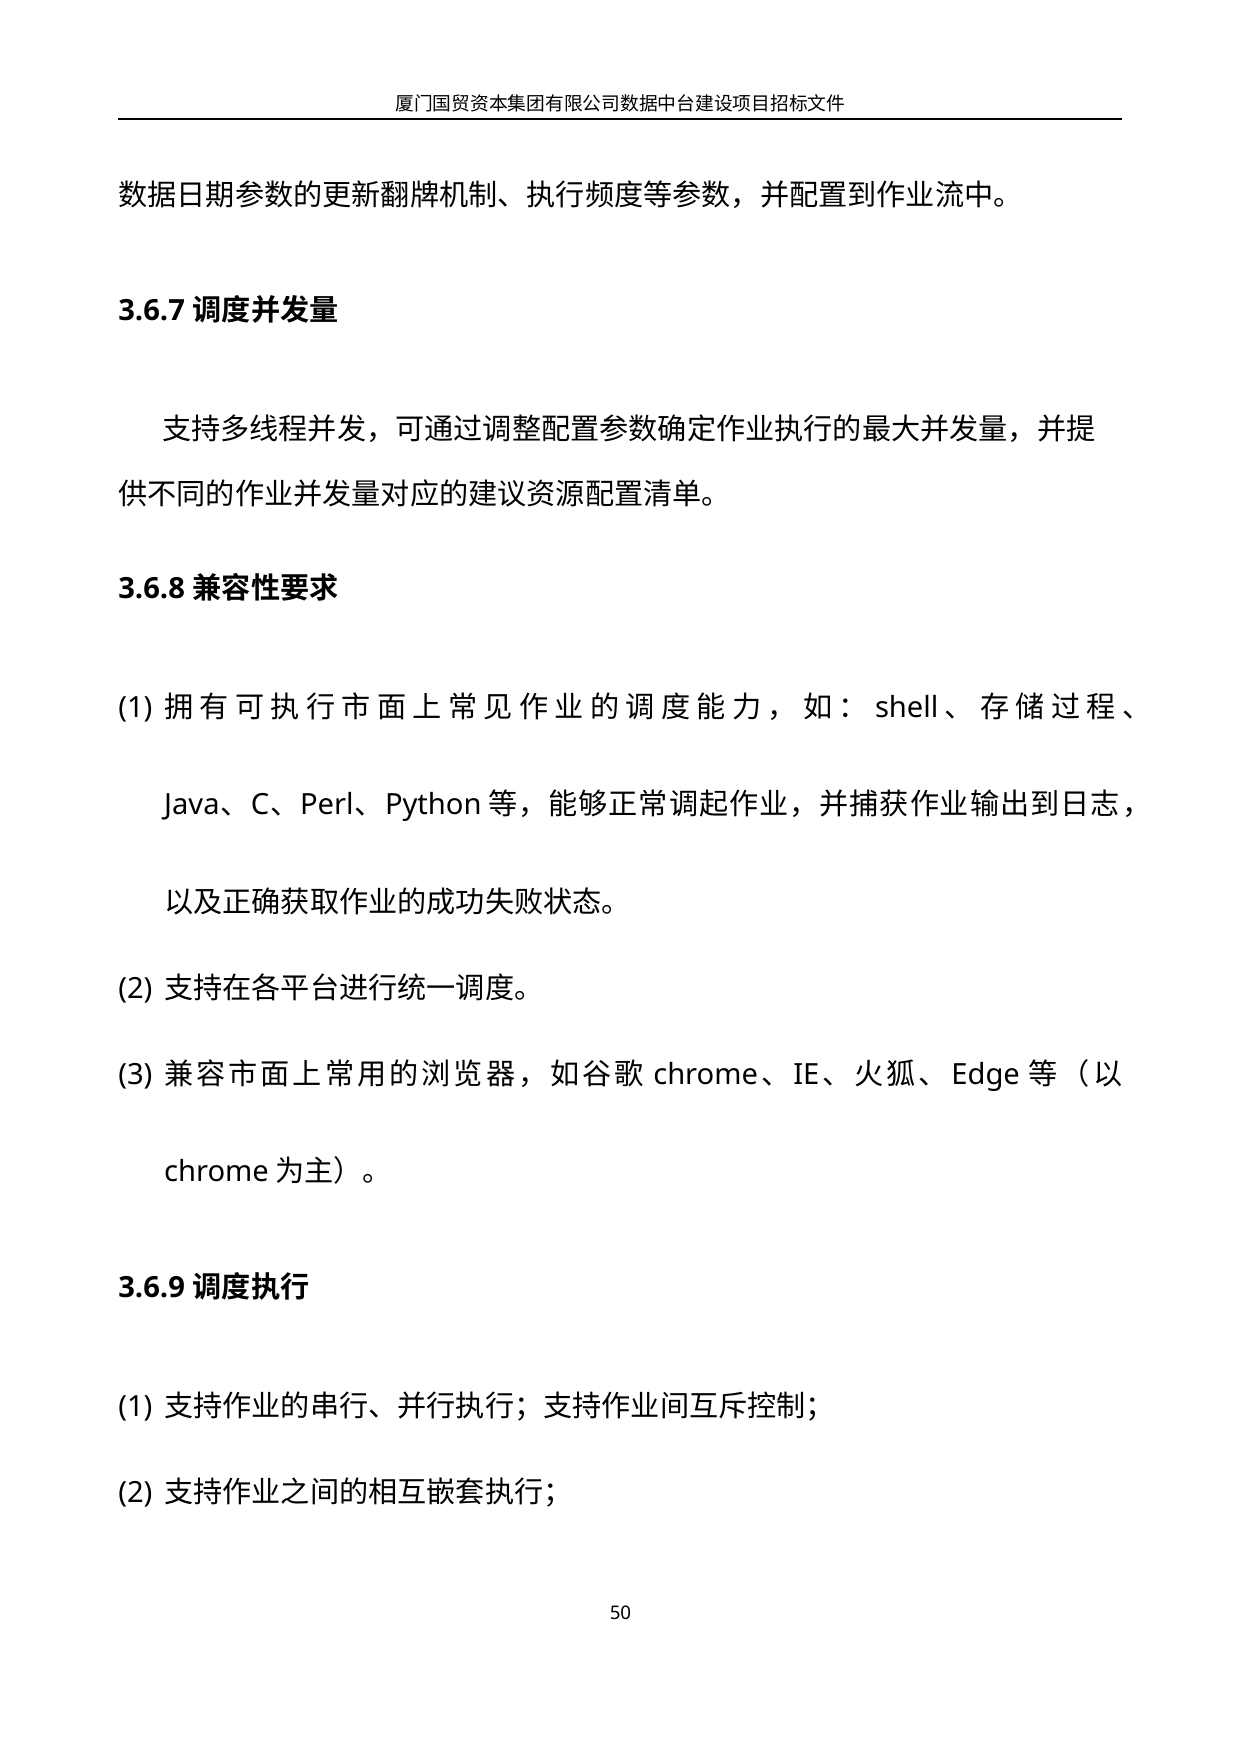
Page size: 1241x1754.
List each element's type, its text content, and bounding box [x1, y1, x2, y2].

list 支持在各平台进行统一调度。 [118, 953, 1122, 1018]
list 兼容市面上常用的浏览器，如谷歌chrome、IE、火狐、Edge等（以chrome为主）。 [118, 1039, 1122, 1202]
subtitle 3.6.9 调度执行 [118, 1252, 1122, 1317]
subtitle 3.6.7 调度并发量 [118, 275, 1122, 340]
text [118, 160, 1122, 225]
list 支持作业之间的相互嵌套执行； [118, 1457, 1122, 1522]
text 支持多线程并发，可通过调整配置参数确定作业执行的最大并发量，并提供不同的作业并发量对应的建议资源配置清单。 [118, 394, 1122, 524]
subtitle 3.6.8 兼容性要求 [118, 553, 1122, 618]
list 拥有可执行市面上常见作业的调度能力，如：shell、存储过程、Java、C、Perl、Python等，能够正常调起作业，并捕获作业输出到日志，以及正确获取作业的成功失败状态。 [118, 672, 1122, 932]
list 支持作业的串行、并行执行；支持作业间互斥控制； [118, 1371, 1122, 1436]
